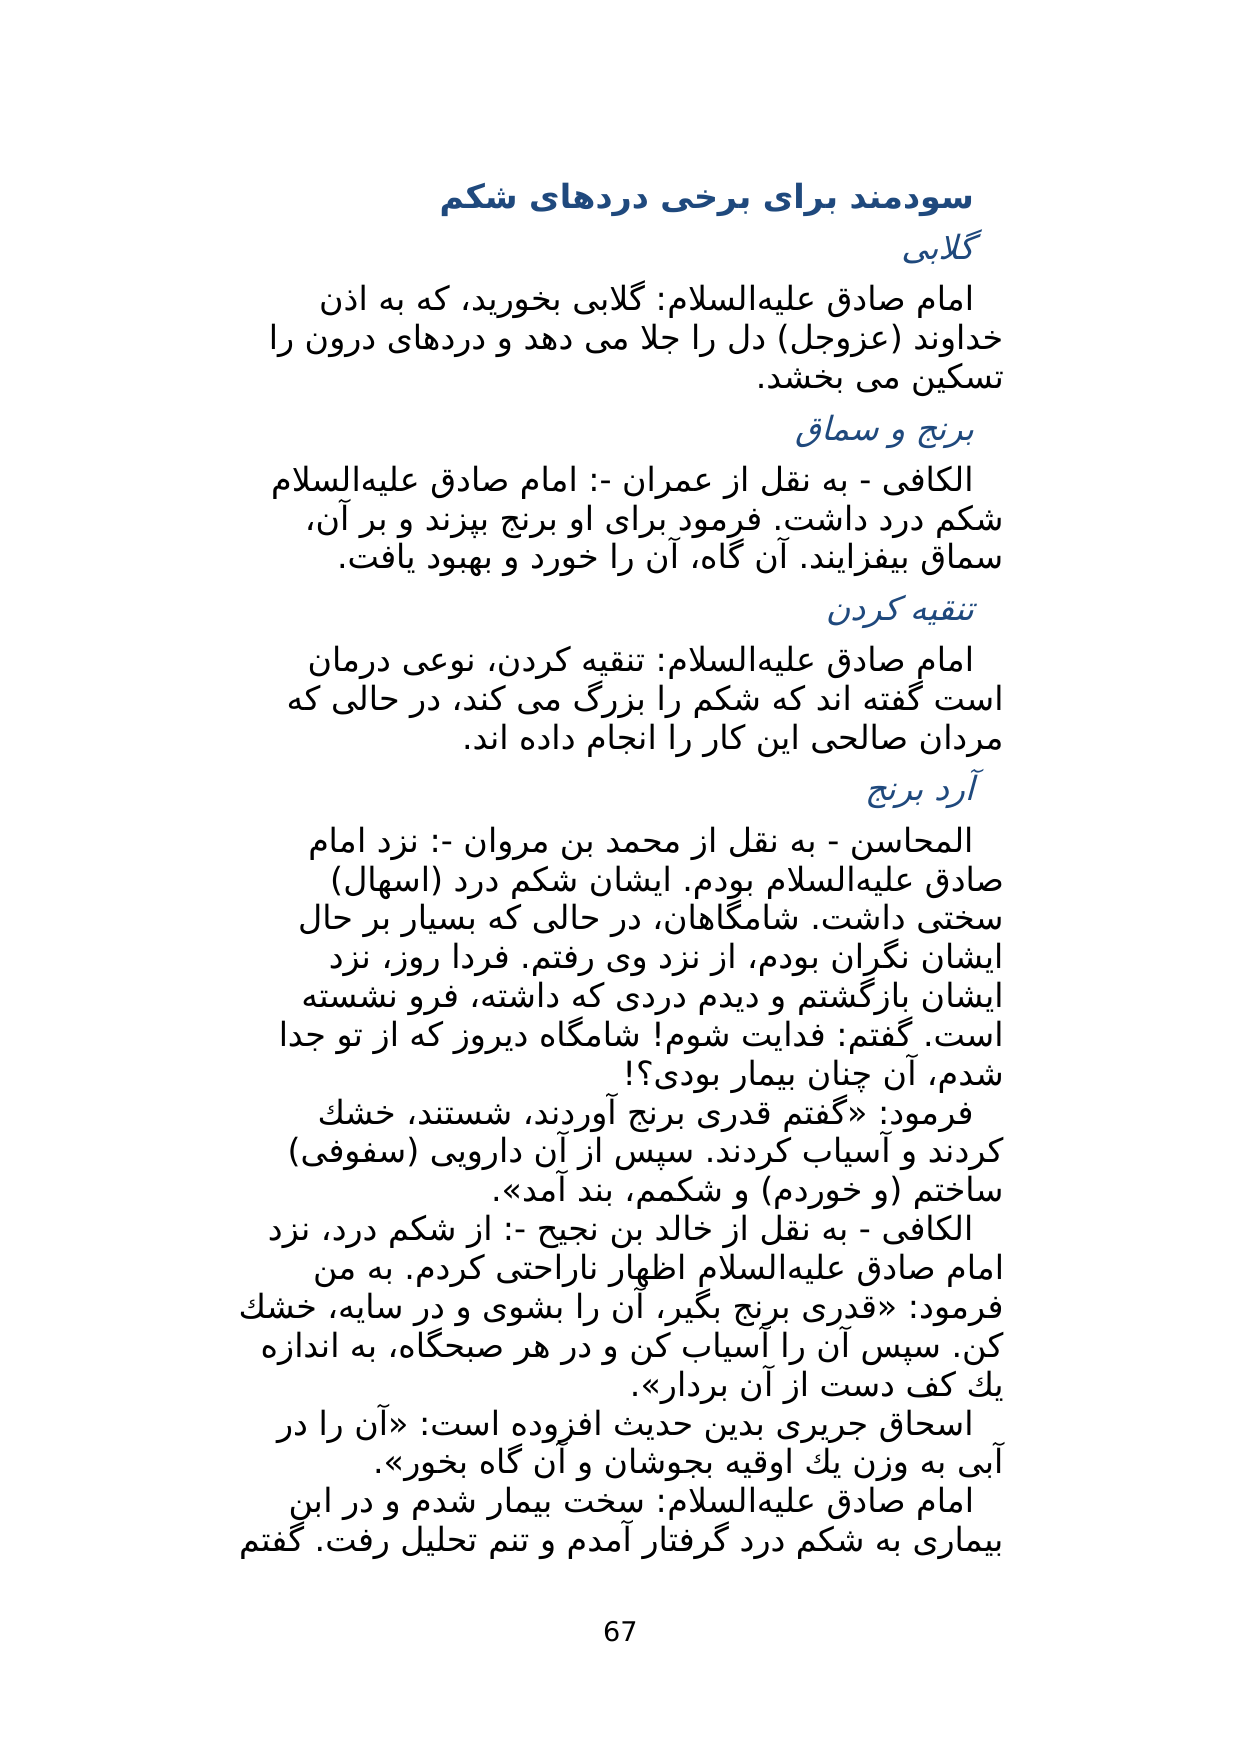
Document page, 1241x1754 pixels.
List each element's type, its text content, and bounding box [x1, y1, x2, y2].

subtitle گلابى [236, 228, 1004, 267]
subtitle آرد برنج [236, 770, 1004, 809]
subtitle برنج و سماق [236, 409, 1004, 448]
subtitle تنقيه كردن [236, 589, 1004, 628]
text الكافى - به نقل از عمران -: امام صادق عليه‌السلام شكم درد داشت. فرمود براى او برنج بپزند و بر آن، سماق بيفزايند. آن گاه، آن را خورد و بهبود يافت. [236, 460, 1004, 577]
text المحاسن - به نقل از محمد بن مروان -: نزد امام صادق عليه‌السلام بودم. ايشان شكم درد (اسهال) سختى داشت. شامگاهان، در حالى كه بسيار بر حال ايشان نگران بودم، از نزد وى رفتم. فردا روز، نزد ايشان بازگشتم و ديدم دردى كه داشته، فرو نشسته است. گفتم: فدايت شوم! شامگاه ديروز كه از تو جدا شدم، آن چنان بيمار بودى؟! [236, 821, 1004, 1093]
text فرمود: «گفتم قدرى برنج آوردند، شستند، خشك كردند و آسياب كردند. سپس از آن دارويى (سفوفى) ساختم (و خوردم) و شكمم، بند آمد». [236, 1093, 1004, 1210]
subtitle سودمند براى برخى دردهاى شكم [236, 177, 1004, 216]
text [236, 1482, 1004, 1559]
text امام صادق عليه‌السلام: تنقيه كردن، نوعى درمان است گفته اند كه شكم را بزرگ مى كند، در حالى كه مردان صالحى اين كار را انجام داده اند. [236, 641, 1004, 757]
text امام صادق عليه‌السلام: گلابى بخوريد، كه به اذن خداوند (عزوجل) دل را جلا مى دهد و دردهاى درون را تسكين مى بخشد. [236, 280, 1004, 396]
text الكافى - به نقل از خالد بن نجيح -: از شكم درد، نزد امام صادق عليه‌السلام اظهار ناراحتى كردم. به من فرمود: «قدرى برنج بگير، آن را بشوى و در سايه، خشك كن. سپس آن را آسياب كن و در هر صبحگاه، به اندازه يك كف دست از آن بردار». [236, 1210, 1004, 1404]
text اسحاق جريرى بدين حديث افزوده است: «آن را در آبى به وزن يك اوقيه بجوشان و آن گاه بخور». [236, 1404, 1004, 1482]
